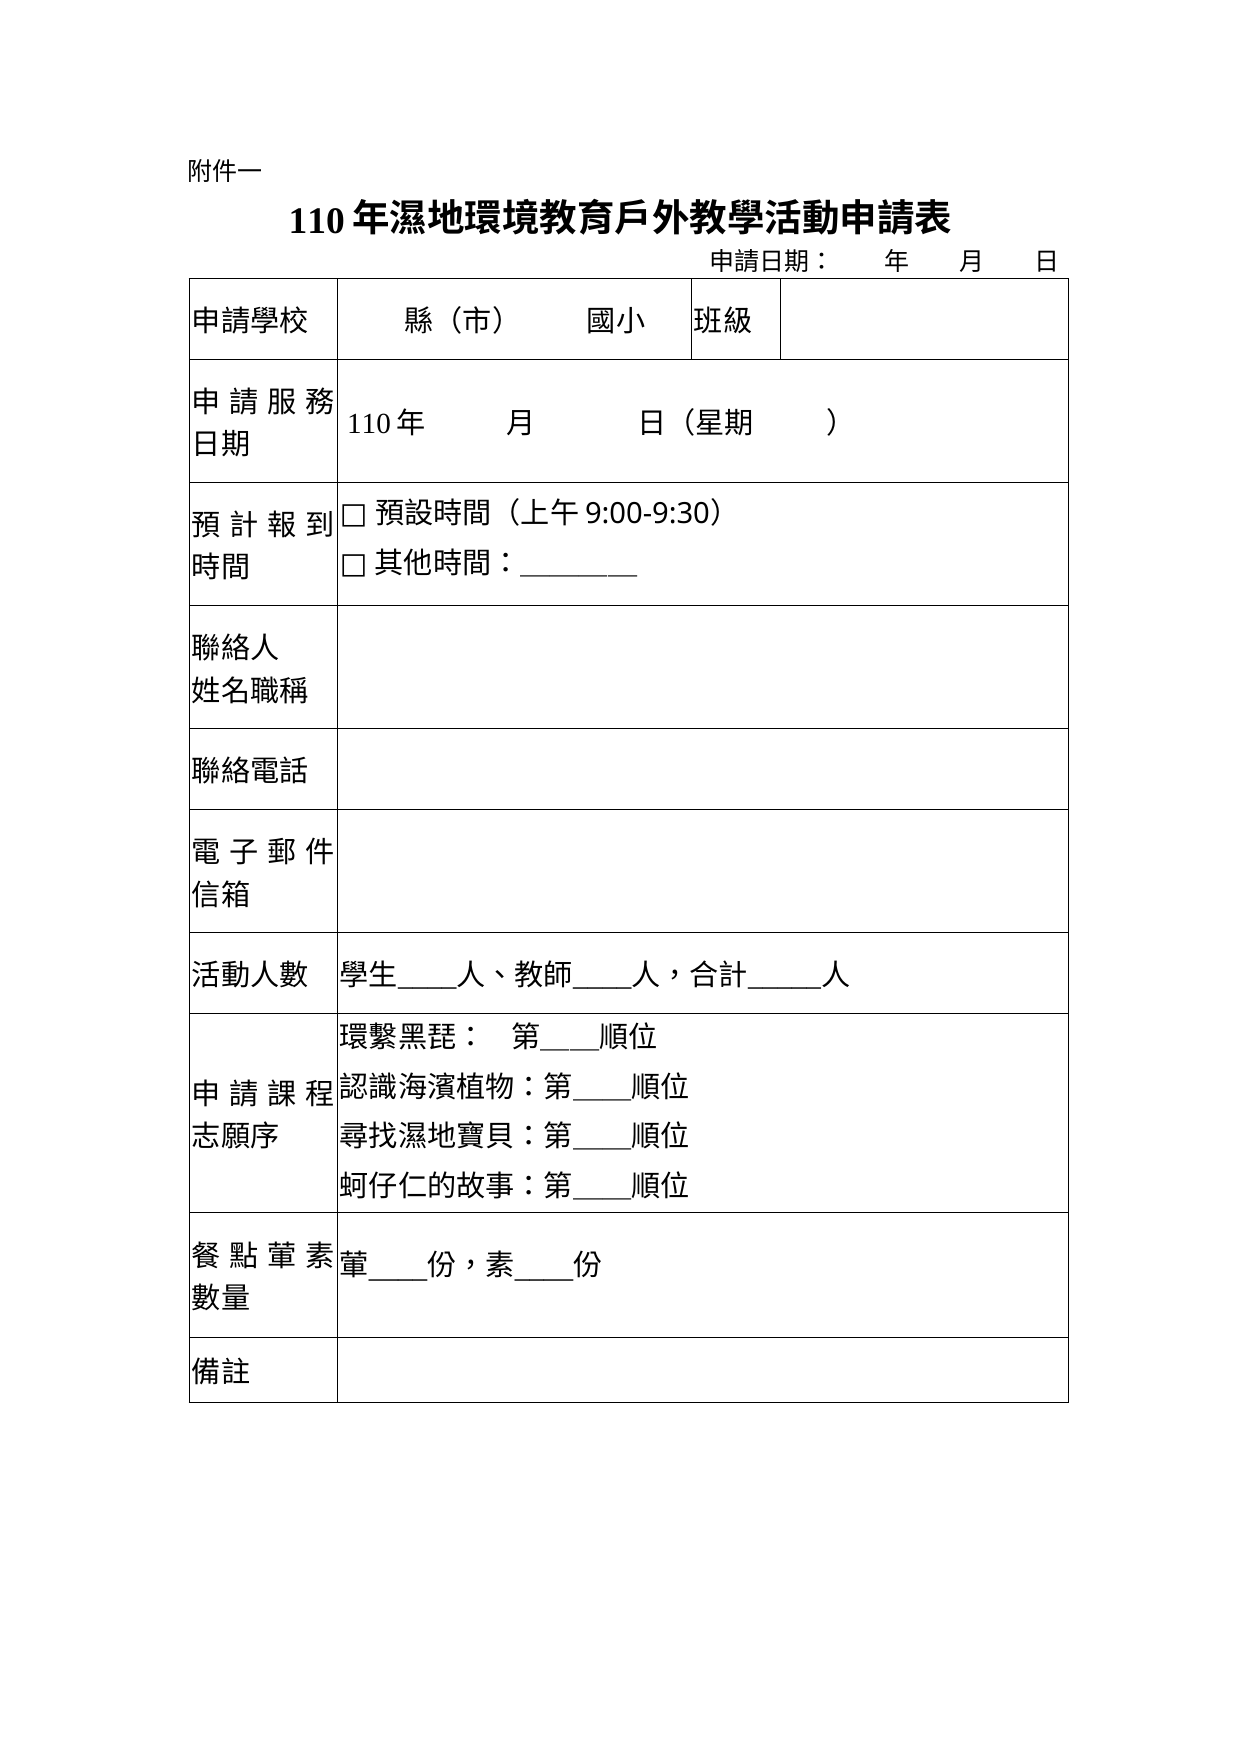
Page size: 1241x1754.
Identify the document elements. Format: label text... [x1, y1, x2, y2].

table_cell [338, 810, 1068, 932]
table_cell 聯絡電話 [190, 729, 337, 809]
table_cell □ 預設時間（上午9:00-9:30） □ 其他時間：＿＿＿＿ [338, 483, 1068, 605]
table_header [781, 279, 1068, 359]
table_cell [338, 1338, 1068, 1402]
table_cell 學生____人、教師____人，合計_____人 [338, 933, 1068, 1013]
table_cell [338, 606, 1068, 728]
table_header 申請學校 [190, 279, 337, 359]
table_cell 環繫黑琵： 第＿＿順位 認識海濱植物：第＿＿順位 尋找濕地寶貝：第＿＿順位 蚵仔仁的故事：第＿＿順位 [338, 1014, 1068, 1212]
text 110年濕地環境教育戶外教學活動申請表 [187, 187, 1053, 242]
table_header 縣（市） 國小 [338, 279, 691, 359]
table_cell 110年 月 日（星期 ） [338, 360, 1068, 482]
table_cell 電子郵件信箱 [190, 810, 337, 932]
table_cell 申請課程志願序 [190, 1014, 337, 1212]
table_cell 葷____份，素____份 [338, 1213, 1068, 1337]
table_cell 申請服務日期 [190, 360, 337, 482]
table_cell 活動人數 [190, 933, 337, 1013]
table_header 班級 [692, 279, 780, 359]
table_cell 餐點葷素數量 [190, 1213, 337, 1337]
text 附件一 [187, 150, 1053, 187]
table_cell 備註 [190, 1338, 337, 1402]
table_cell 預計報到時間 [190, 483, 337, 605]
table_cell 聯絡人 姓名職稱 [190, 606, 337, 728]
text 申請日期： 年 月 日 [275, 242, 1059, 278]
table_cell [338, 729, 1068, 809]
